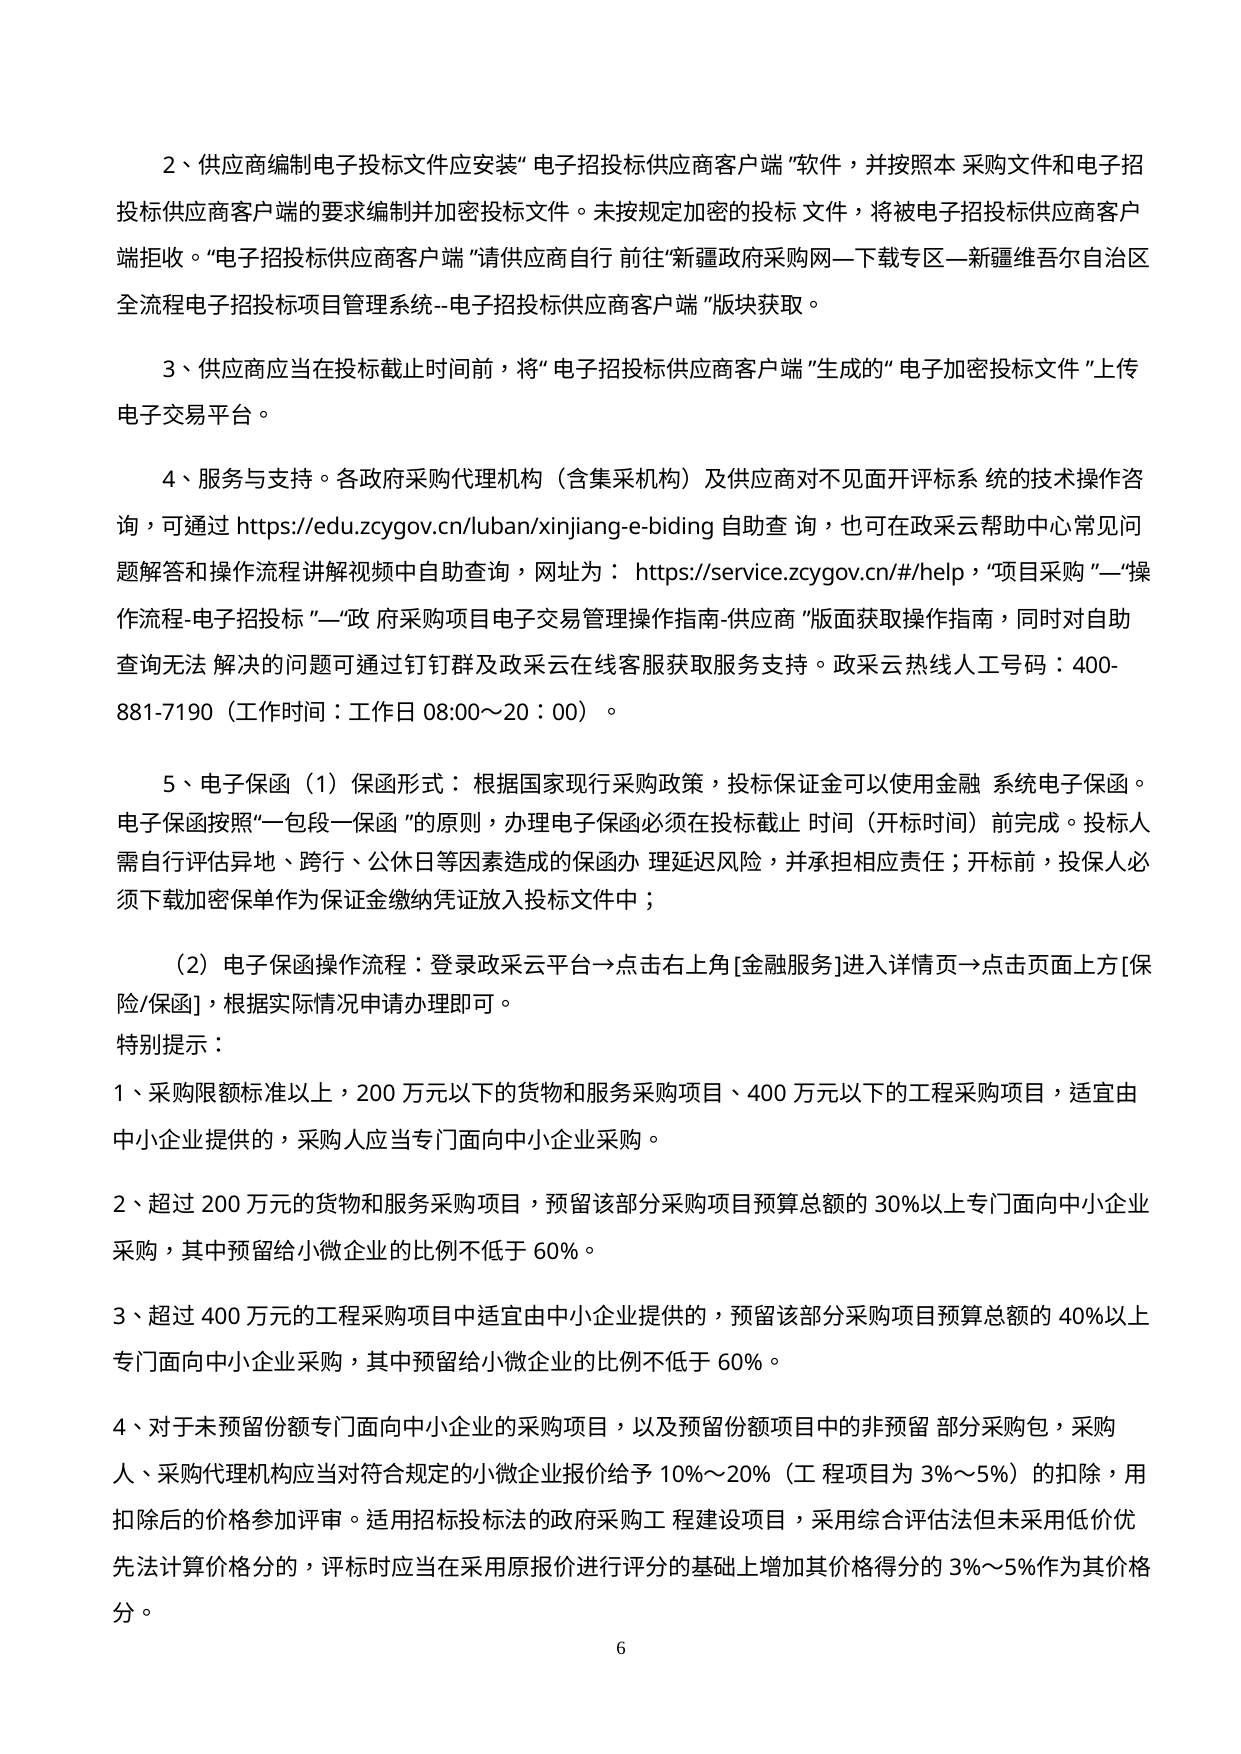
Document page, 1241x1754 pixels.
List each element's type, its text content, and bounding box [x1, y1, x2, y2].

text 3、超过 400 万元的工程采购项目中适宜由中小企业提供的，预留该部分采购项目预算总额的 40%以上专门面向中小企业采购，其中预留给小微企业的比例不低于 60%。 [113, 1300, 1152, 1378]
text 2、供应商编制电子投标文件应安装“ 电子招投标供应商客户端 ”软件，并按照本 采购文件和电子招投标供应商客户端的要求编制并加密投标文件。未按规定加密的投标 文件，将被电子招投标供应商客户端拒收。“电子招投标供应商客户端 ”请供应商自行 前往“新疆政府采购网—下载专区—新疆维吾尔自治区全流程电子招投标项目管理系统--电子招投标供应商客户端 ”版块获取。 [116, 149, 1152, 320]
text 5、电子保函（1）保函形式： 根据国家现行采购政策，投标保证金可以使用金融 系统电子保函。电子保函按照“一包段一保函 ”的原则，办理电子保函必须在投标截止 时间（开标时间）前完成。投标人需自行评估异地、跨行、公休日等因素造成的保函办 理延迟风险，并承担相应责任；开标前，投保人必须下载加密保单作为保证金缴纳凭证放入投标文件中； [116, 768, 1152, 916]
text （2）电子保函操作流程：登录政采云平台→点击右上角[金融服务]进入详情页→点击页面上方[保险/保函]，根据实际情况申请办理即可。 [116, 949, 1152, 1019]
text 4、服务与支持。各政府采购代理机构（含集采机构）及供应商对不见面开评标系 统的技术操作咨询，可通过 https://edu.zcygov.cn/luban/xinjiang-e-biding 自助查 询，也可在政采云帮助中心常见问题解答和操作流程讲解视频中自助查询，网址为： https://service.zcygov.cn/#/help，“项目采购 ”—“操作流程-电子招投标 ”—“政 府采购项目电子交易管理操作指南-供应商 ”版面获取操作指南，同时对自助查询无法 解决的问题可通过钉钉群及政采云在线客服获取服务支持。政采云热线人工号码：400-881-7190（工作时间：工作日 08:00～20：00）。 [116, 463, 1152, 727]
text 2、超过 200 万元的货物和服务采购项目，预留该部分采购项目预算总额的 30%以上专门面向中小企业采购，其中预留给小微企业的比例不低于 60%。 [113, 1188, 1152, 1266]
text 3、供应商应当在投标截止时间前，将“ 电子招投标供应商客户端 ”生成的“ 电子加密投标文件 ”上传电子交易平台。 [116, 353, 1152, 430]
text 4、对于未预留份额专门面向中小企业的采购项目，以及预留份额项目中的非预留 部分采购包，采购人、采购代理机构应当对符合规定的小微企业报价给予 10%～20%（工 程项目为 3%～5%）的扣除，用扣除后的价格参加评审。适用招标投标法的政府采购工 程建设项目，采用综合评估法但未采用低价优先法计算价格分的，评标时应当在采用原报价进行评分的基础上增加其价格得分的 3%～5%作为其价格分。 [113, 1411, 1152, 1629]
text 1、采购限额标准以上，200 万元以下的货物和服务采购项目、400 万元以下的工程采购项目，适宜由中小企业提供的，采购人应当专门面向中小企业采购。 [113, 1077, 1152, 1155]
text 特别提示： [116, 1030, 1155, 1059]
